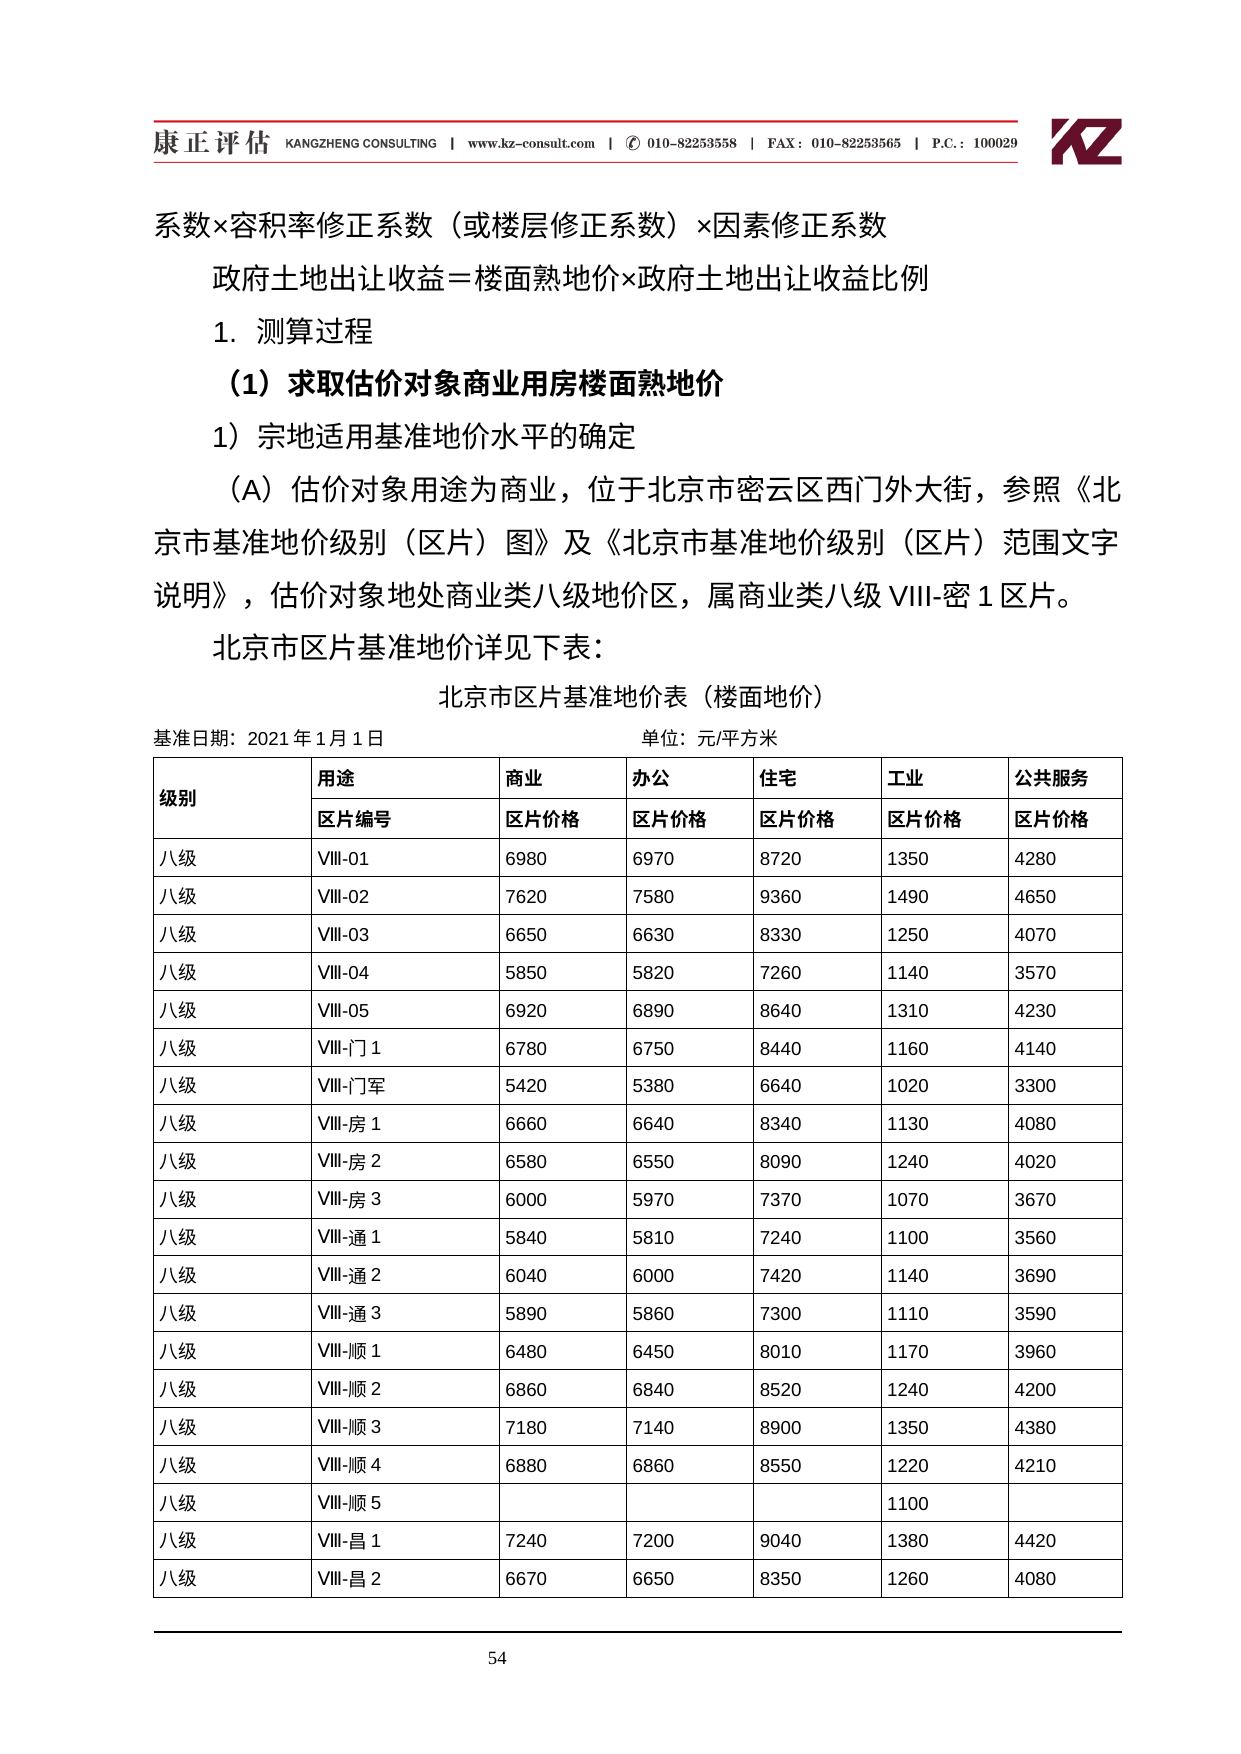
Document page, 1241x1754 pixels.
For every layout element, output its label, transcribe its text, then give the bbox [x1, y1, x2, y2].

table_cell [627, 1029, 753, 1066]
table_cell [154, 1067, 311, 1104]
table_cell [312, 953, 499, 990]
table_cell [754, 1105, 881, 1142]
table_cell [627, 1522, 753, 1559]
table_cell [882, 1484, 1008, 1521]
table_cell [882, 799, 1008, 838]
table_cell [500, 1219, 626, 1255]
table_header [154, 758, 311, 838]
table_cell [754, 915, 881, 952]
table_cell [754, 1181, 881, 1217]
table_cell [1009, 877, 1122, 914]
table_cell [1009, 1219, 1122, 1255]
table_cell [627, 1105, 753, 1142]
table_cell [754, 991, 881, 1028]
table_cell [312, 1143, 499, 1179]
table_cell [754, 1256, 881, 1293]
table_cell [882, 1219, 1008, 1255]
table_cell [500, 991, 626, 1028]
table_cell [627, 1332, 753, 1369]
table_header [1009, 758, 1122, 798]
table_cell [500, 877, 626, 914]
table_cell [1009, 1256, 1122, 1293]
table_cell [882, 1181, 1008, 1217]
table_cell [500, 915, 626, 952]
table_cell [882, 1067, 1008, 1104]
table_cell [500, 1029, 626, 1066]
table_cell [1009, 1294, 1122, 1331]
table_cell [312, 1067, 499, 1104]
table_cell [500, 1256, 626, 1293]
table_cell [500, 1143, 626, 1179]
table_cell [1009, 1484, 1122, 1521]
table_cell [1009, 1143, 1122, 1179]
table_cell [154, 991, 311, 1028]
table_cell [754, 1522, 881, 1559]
text 基准日期：2021年1月1日 单位：元/平方米 [153, 723, 1122, 750]
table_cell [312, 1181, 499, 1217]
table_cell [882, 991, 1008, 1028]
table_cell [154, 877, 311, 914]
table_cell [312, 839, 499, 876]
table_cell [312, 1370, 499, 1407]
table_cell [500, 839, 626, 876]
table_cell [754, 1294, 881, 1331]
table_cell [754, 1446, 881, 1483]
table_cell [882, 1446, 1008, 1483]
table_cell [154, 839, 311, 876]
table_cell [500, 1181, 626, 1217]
text 楼面熟地价＝适用的基准地价×用途修正系数×期日修正系数×年期修正系数×容积率修正系数（或楼层修正系数）×因素修正系数 [153, 202, 1122, 245]
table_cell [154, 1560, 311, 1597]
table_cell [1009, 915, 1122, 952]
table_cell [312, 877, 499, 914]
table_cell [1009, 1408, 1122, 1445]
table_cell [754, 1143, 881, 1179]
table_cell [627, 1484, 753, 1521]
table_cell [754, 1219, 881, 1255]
picture [153, 118, 1122, 165]
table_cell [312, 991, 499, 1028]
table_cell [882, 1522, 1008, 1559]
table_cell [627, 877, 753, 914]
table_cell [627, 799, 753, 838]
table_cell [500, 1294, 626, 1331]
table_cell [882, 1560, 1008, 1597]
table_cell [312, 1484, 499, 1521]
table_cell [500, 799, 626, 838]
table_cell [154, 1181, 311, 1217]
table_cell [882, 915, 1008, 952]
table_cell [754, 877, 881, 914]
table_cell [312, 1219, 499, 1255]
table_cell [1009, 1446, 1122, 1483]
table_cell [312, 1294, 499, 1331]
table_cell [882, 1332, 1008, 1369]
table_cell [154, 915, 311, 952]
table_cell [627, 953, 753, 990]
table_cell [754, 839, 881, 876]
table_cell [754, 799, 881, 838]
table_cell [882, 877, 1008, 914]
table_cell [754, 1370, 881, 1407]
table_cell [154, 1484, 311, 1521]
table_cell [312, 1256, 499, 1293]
text （1）求取估价对象商业用房楼面熟地价 [168, 361, 1122, 403]
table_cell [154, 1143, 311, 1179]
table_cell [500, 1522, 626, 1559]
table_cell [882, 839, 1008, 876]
list 测算过程 [213, 308, 1122, 350]
text （A）估价对象用途为商业，位于北京市密云区西门外大街，参照《北京市基准地价级别（区片）图》及《北京市基准地价级别（区片）范围文字说明》，估价对象地处商业类八级地价区，属商业类八级VIII-密1区片。 [153, 467, 1122, 614]
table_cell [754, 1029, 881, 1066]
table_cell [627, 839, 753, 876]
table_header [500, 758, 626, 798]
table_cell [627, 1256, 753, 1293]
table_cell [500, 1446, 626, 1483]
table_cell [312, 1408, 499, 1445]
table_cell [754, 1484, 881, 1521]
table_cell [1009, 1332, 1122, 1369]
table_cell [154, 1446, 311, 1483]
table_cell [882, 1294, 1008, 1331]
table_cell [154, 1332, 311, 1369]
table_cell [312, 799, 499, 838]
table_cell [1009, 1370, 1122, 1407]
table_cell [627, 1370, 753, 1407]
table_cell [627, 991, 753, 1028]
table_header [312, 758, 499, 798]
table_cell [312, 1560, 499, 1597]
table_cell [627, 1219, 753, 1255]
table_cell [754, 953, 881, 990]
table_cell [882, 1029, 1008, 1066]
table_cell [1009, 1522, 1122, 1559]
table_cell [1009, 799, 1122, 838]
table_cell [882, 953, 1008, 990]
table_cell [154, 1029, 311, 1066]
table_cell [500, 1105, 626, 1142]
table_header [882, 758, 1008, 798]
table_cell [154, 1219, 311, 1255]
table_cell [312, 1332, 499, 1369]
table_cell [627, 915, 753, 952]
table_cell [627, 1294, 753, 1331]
text 北京市区片基准地价详见下表： [153, 625, 1122, 667]
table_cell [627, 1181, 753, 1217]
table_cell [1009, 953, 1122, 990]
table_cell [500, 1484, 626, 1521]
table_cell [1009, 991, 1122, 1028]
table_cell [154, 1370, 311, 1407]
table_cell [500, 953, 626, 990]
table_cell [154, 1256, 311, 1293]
text 1）宗地适用基准地价水平的确定 [153, 414, 1122, 456]
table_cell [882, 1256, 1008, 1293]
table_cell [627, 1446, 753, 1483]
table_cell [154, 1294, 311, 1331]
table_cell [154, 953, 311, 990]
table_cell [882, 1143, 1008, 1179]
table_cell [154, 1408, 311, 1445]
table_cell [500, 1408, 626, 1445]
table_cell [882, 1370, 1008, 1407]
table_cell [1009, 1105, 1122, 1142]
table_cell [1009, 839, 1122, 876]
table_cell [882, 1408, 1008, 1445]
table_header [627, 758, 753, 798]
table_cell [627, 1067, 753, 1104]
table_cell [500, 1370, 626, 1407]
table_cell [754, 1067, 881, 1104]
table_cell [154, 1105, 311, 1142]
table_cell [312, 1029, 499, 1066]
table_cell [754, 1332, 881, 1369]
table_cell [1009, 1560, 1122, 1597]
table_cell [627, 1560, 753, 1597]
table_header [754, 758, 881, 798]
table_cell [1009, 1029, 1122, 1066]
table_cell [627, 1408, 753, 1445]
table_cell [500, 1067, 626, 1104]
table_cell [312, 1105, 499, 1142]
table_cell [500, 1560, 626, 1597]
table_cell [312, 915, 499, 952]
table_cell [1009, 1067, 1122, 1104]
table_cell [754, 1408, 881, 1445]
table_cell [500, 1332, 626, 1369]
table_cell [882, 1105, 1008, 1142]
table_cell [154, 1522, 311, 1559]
text 北京市区片基准地价表（楼面地价） [153, 678, 1122, 714]
text 政府土地出让收益＝楼面熟地价×政府土地出让收益比例 [153, 255, 1122, 298]
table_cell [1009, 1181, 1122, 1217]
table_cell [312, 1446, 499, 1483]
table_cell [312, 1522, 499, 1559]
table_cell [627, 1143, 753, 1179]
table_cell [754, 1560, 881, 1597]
